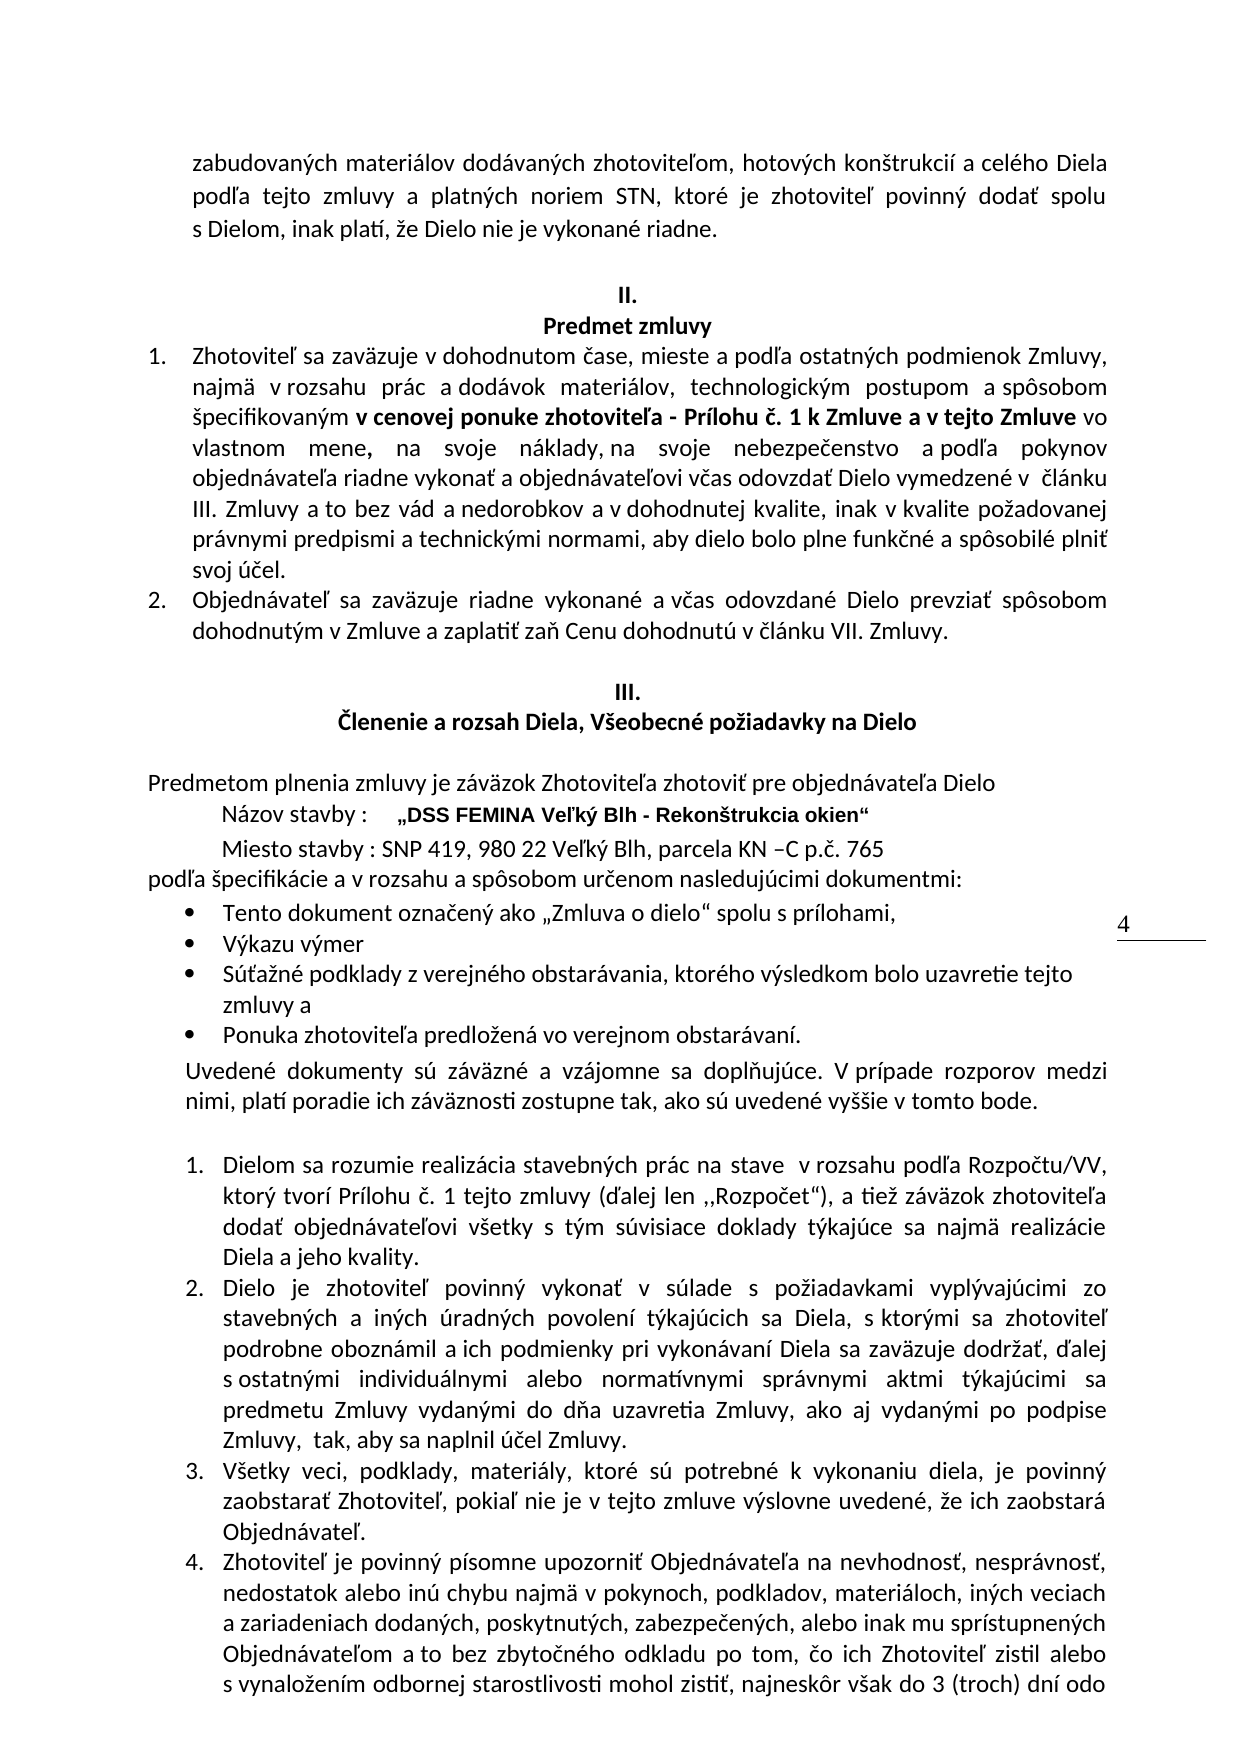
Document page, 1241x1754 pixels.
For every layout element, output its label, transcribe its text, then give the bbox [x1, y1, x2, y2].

list Objednávateľ sa zaväzuje riadne vykonané a včas odovzdané Dielo prevziať spôsobom dohodnutým v Zmluve a zaplatiť zaň Cenu dohodnutú v článku VII. Zmluvy. [148, 584, 1107, 646]
text Predmetom plnenia zmluvy je záväzok Zhotoviteľa zhotoviť pre objednávateľa Dielo [148, 768, 1107, 798]
list Dielo je zhotoviteľ povinný vykonať v súlade s požiadavkami vyplývajúcimi zo stavebných a iných úradných povolení týkajúcich sa Diela, s ktorými sa zhotoviteľ podrobne oboznámil a ich podmienky pri vykonávaní Diela sa zaväzuje dodržať, ďalej s ostatnými individuálnymi alebo normatívnymi správnymi aktmi týkajúcimi sa predmetu Zmluvy vydanými do dňa uzavretia Zmluvy, ako aj vydanými po podpise Zmluvy, tak, aby sa naplnil účel Zmluvy. [185, 1272, 1107, 1455]
text Predmet zmluvy [148, 310, 1107, 340]
text III. [148, 676, 1107, 707]
list Dielom sa rozumie realizácia stavebných prác na stave v rozsahu podľa Rozpočtu/VV, ktorý tvorí Prílohu č. 1 tejto zmluvy (ďalej len ,,Rozpočet“), a tiež záväzok zhotoviteľa dodať objednávateľovi všetky s tým súvisiace doklady týkajúce sa najmä realizácie Diela a jeho kvality. [185, 1149, 1107, 1272]
text II. [148, 279, 1107, 310]
list Zhotoviteľ sa zaväzuje v dohodnutom čase, mieste a podľa ostatných podmienok Zmluvy, najmä v rozsahu prác a dodávok materiálov, technologickým postupom a spôsobom špecifikovaným v cenovej ponuke zhotoviteľa - Prílohu č. 1 k Zmluve a v tejto Zmluve vo vlastnom mene, na svoje náklady, na svoje nebezpečenstvo a podľa pokynov objednávateľa riadne vykonať a objednávateľovi včas odovzdať Dielo vymedzené v článku III. Zmluvy a to bez vád a nedorobkov a v dohodnutej kvalite, inak v kvalite požadovanej právnymi predpismi a technickými normami, aby dielo bolo plne funkčné a spôsobilé plniť svoj účel. [148, 340, 1107, 584]
list Súťažné podklady z verejného obstarávania, ktorého výsledkom bolo uzavretie tejto zmluvy a [185, 958, 1107, 1019]
list Tento dokument označený ako „Zmluva o dielo“ spolu s prílohami, [185, 897, 1107, 928]
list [185, 1546, 1107, 1699]
text Uvedené dokumenty sú záväzné a vzájomne sa doplňujúce. V prípade rozporov medzi nimi, platí poradie ich záväznosti zostupne tak, ako sú uvedené vyššie v tomto bode. [185, 1055, 1107, 1116]
text Členenie a rozsah Diela, Všeobecné požiadavky na Dielo [148, 707, 1107, 737]
text Názov stavby : „DSS FEMINA Veľký Blh - Rekonštrukcia okien“ [148, 798, 1107, 829]
list Ponuka zhotoviteľa predložená vo verejnom obstarávaní. [185, 1019, 1107, 1050]
list Všetky veci, podklady, materiály, ktoré sú potrebné k vykonaniu diela, je povinný zaobstarať Zhotoviteľ, pokiaľ nie je v tejto zmluve výslovne uvedené, že ich zaobstará Objednávateľ. [185, 1455, 1107, 1546]
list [148, 148, 1107, 244]
text Miesto stavby : SNP 419, 980 22 Veľký Blh, parcela KN –C p.č. 765 [148, 833, 1107, 864]
list Výkazu výmer [185, 928, 1107, 958]
text podľa špecifikácie a v rozsahu a spôsobom určenom nasledujúcimi dokumentmi: [148, 864, 1107, 894]
